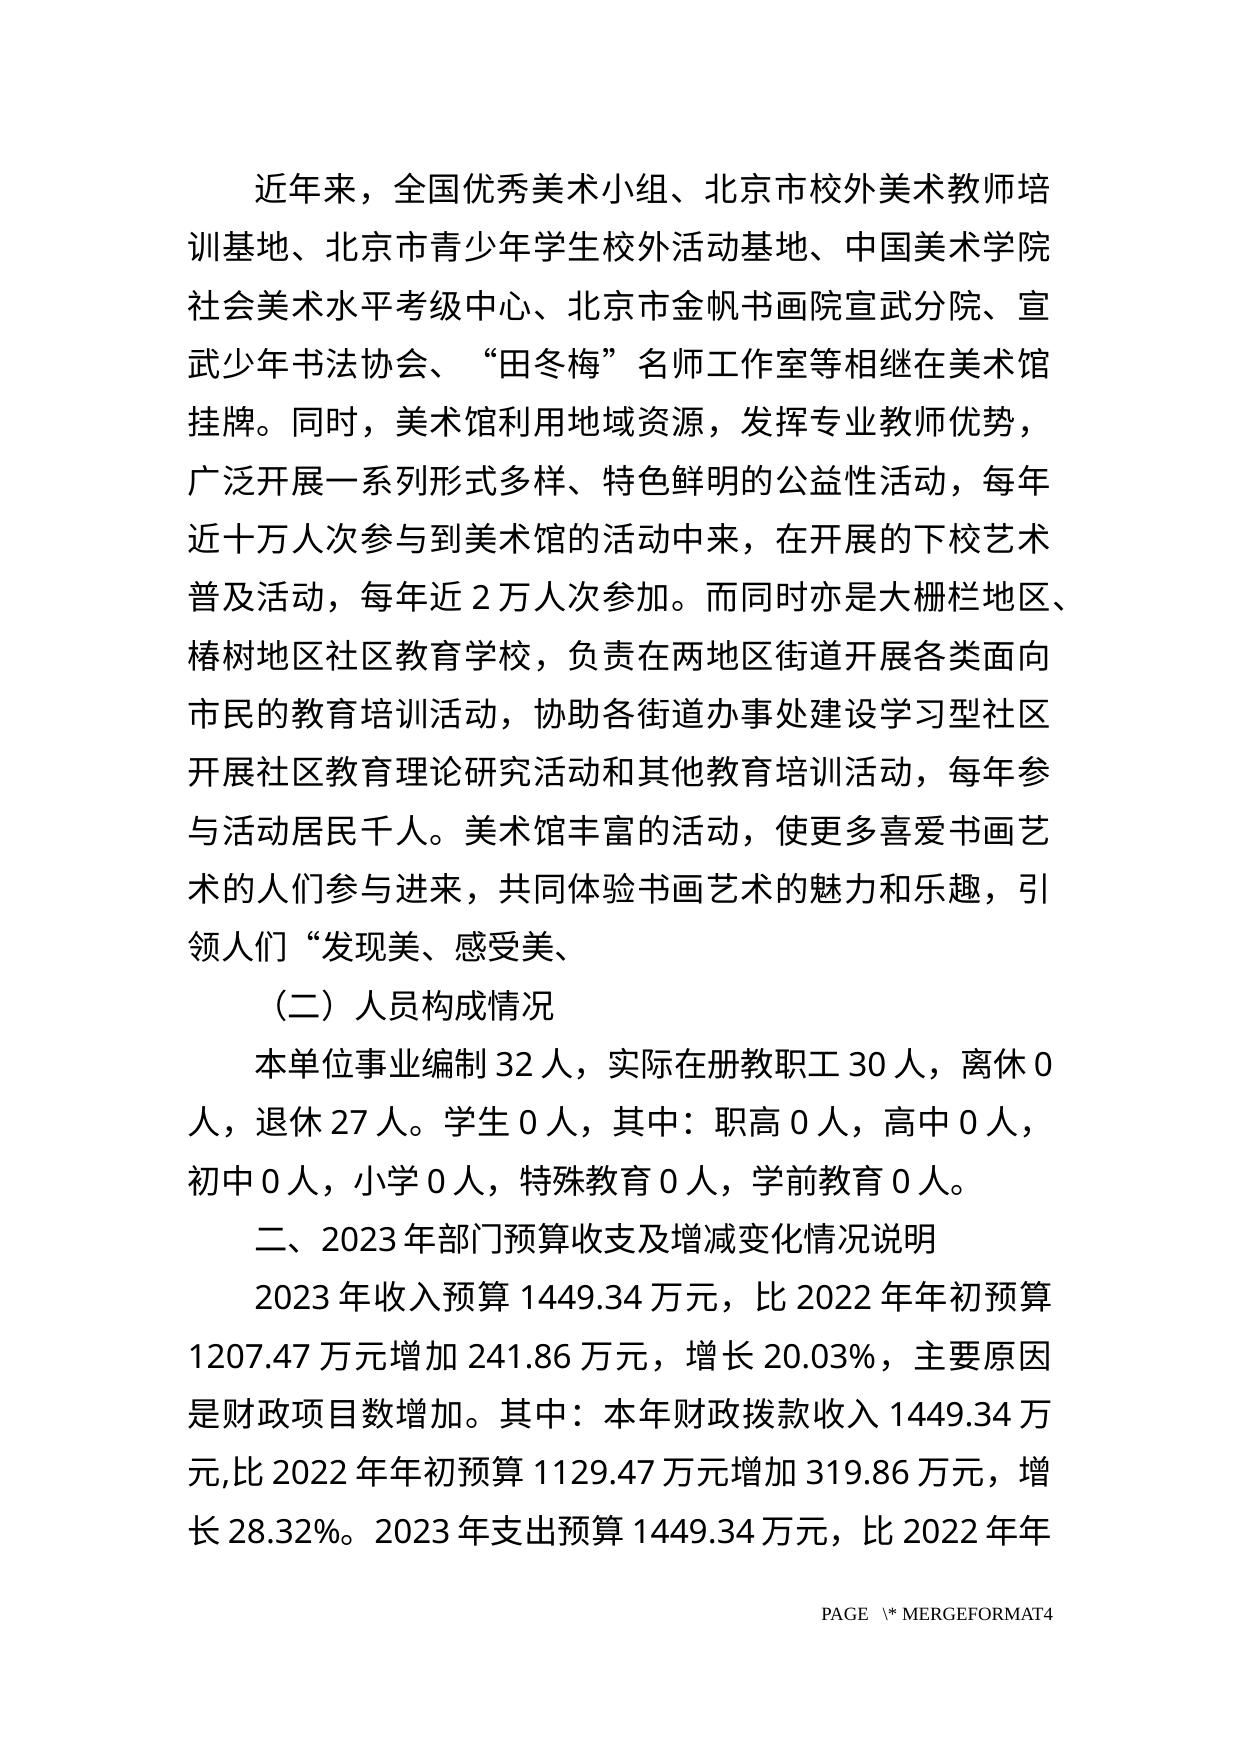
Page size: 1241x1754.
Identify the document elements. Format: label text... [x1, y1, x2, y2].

text 二、2023年部门预算收支及增减变化情况说明 [187, 1205, 1053, 1263]
text 近年来，全国优秀美术小组、北京市校外美术教师培训基地、北京市青少年学生校外活动基地、中国美术学院社会美术水平考级中心、北京市金帆书画院宣武分院、宣武少年书法协会、“田冬梅”名师工作室等相继在美术馆挂牌。同时，美术馆利用地域资源，发挥专业教师优势，广泛开展一系列形式多样、特色鲜明的公益性活动，每年近十万人次参与到美术馆的活动中来，在开展的下校艺术普及活动，每年近2万人次参加。而同时亦是大栅栏地区、椿树地区社区教育学校，负责在两地区街道开展各类面向市民的教育培训活动，协助各街道办事处建设学习型社区，开展社区教育理论研究活动和其他教育培训活动，每年参与活动居民千人。美术馆丰富的活动，使更多喜爱书画艺术的人们参与进来，共同体验书画艺术的魅力和乐趣，引领人们“发现美、感受美、 [187, 155, 1053, 971]
text （二）人员构成情况 [187, 971, 1053, 1030]
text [187, 1263, 1053, 1555]
text 本单位事业编制32人，实际在册教职工30人，离休0人，退休27人。学生0人，其中：职高0人，高中0人，初中0人，小学0人，特殊教育0人，学前教育0人。 [187, 1030, 1053, 1205]
